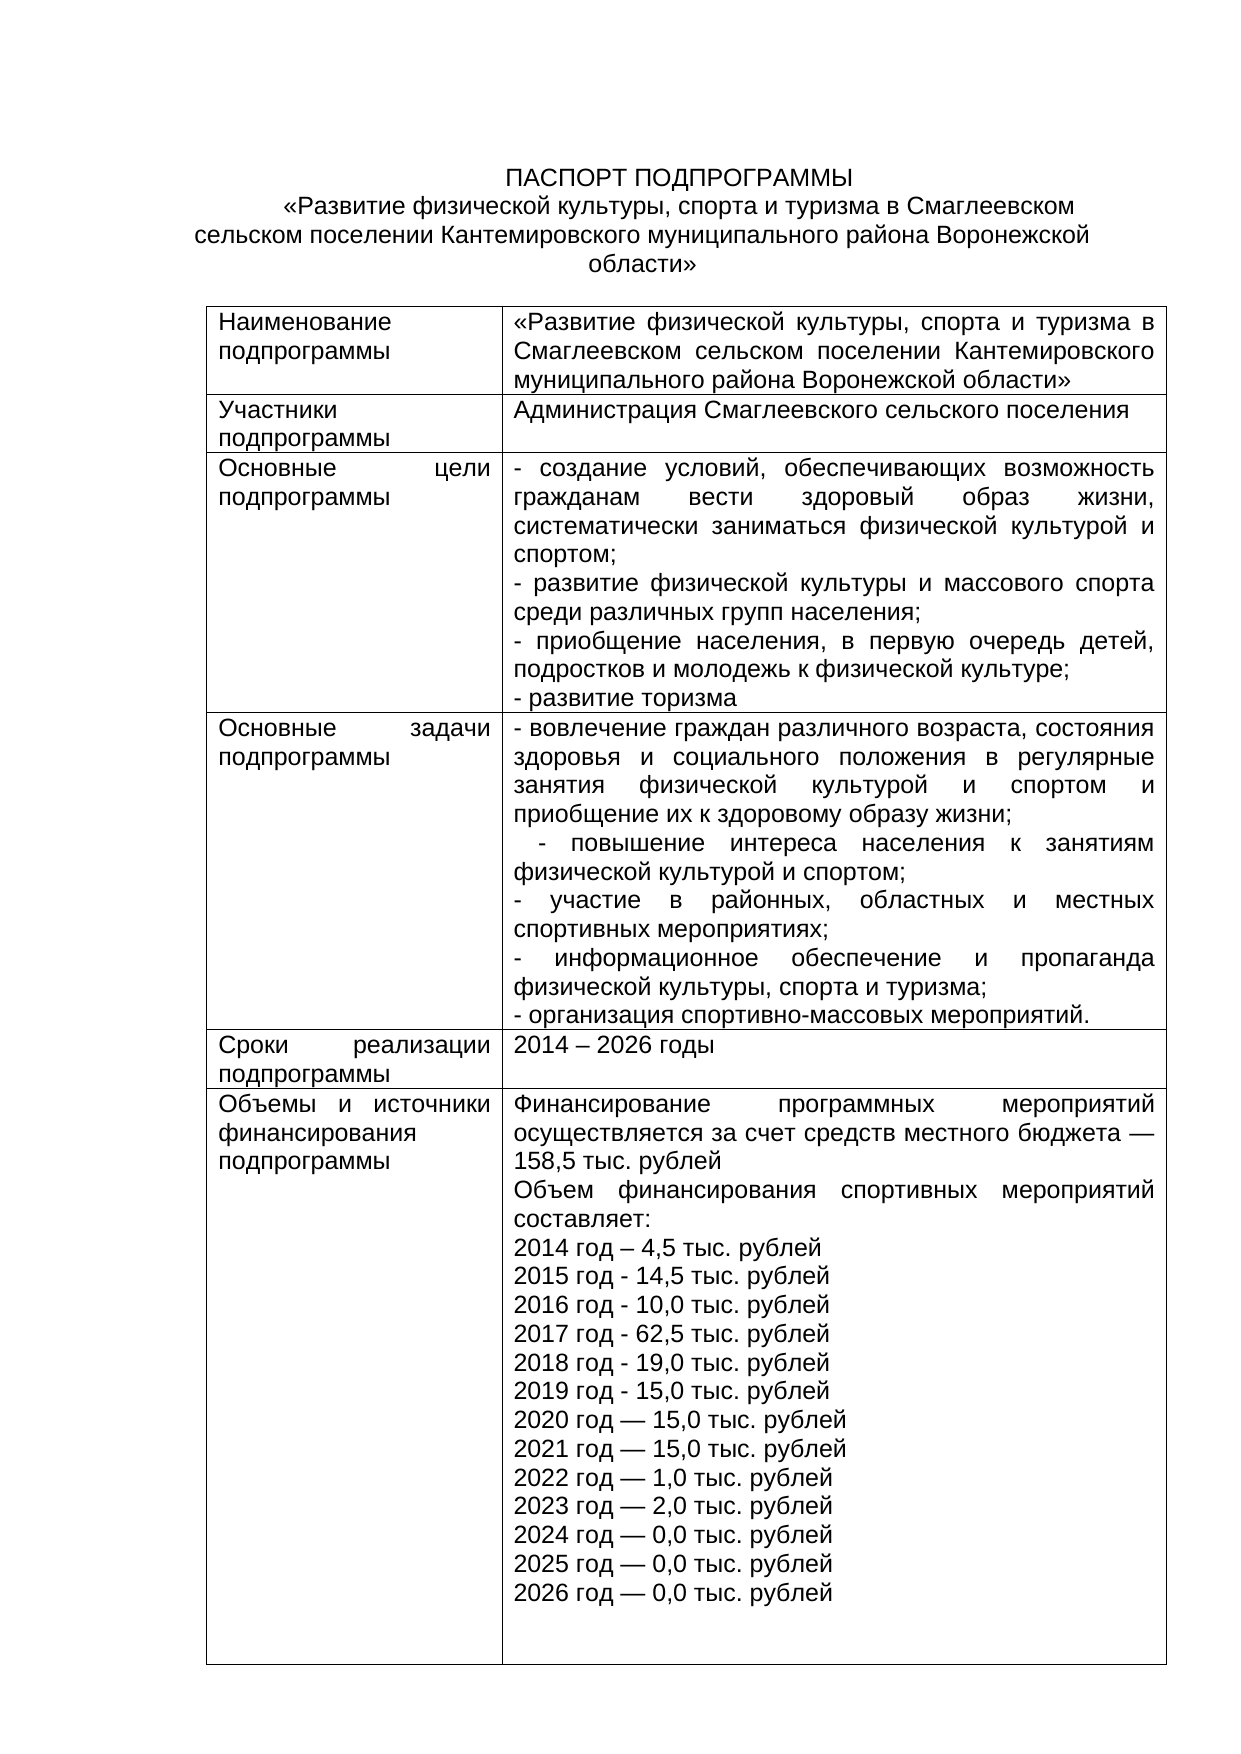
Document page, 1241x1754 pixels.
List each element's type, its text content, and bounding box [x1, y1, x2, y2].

table_cell Основные задачи подпрограммы [207, 713, 502, 1029]
table_cell Сроки реализации подпрограммы [207, 1030, 502, 1088]
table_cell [207, 1089, 502, 1664]
table_header «Развитие физической культуры, спорта и туризма в Смаглеевском сельском поселении Кантемировского муниципального района Воронежской области» [503, 307, 1166, 393]
table_cell - вовлечение граждан различного возраста, состояния здоровья и социального положения в регулярные занятия физической культурой и спортом и приобщение их к здоровому образу жизни; - повышение интереса населения к занятиям физической культурой и спортом; - участие в районных, областных и местных спортивных мероприятиях; - информационное обеспечение и пропаганда физической культуры, спорта и туризма; - организация спортивно-массовых мероприятий. [503, 713, 1166, 1029]
table_cell - создание условий, обеспечивающих возможность гражданам вести здоровый образ жизни, систематически заниматься физической культурой и спортом; - развитие физической культуры и массового спорта среди различных групп населения; - приобщение населения, в первую очередь детей, подростков и молодежь к физической культуре; - развитие торизма [503, 453, 1166, 712]
table_cell Участники подпрограммы [207, 395, 502, 452]
table_cell Администрация Смаглеевского сельского поселения [503, 395, 1166, 452]
text ПАСПОРТ ПОДПРОГРАММЫ [162, 162, 1122, 191]
table_cell 2014 – 2026 годы [503, 1030, 1166, 1088]
table_cell Финансирование программных мероприятий осуществляется за счет средств местного бюджета — 158,5 тыс. рублей Объем финансирования спортивных мероприятий составляет: 2014 год – 4,5 тыс. рублей 2015 год - 14,5 тыс. рублей 2016 год - 10,0 тыс. рублей 2017 год - 62,5 тыс. рублей 2018 год - 19,0 тыс. рублей 2019 год - 15,0 тыс. рублей 2020 год — 15,0 тыс. рублей 2021 год — 15,0 тыс. рублей 2022 год — 1,0 тыс. рублей 2023 год — 2,0 тыс. рублей 2024 год — 0,0 тыс. рублей 2025 год — 0,0 тыс. рублей 2026 год — 0,0 тыс. рублей [503, 1089, 1166, 1664]
table_header Наименование подпрограммы [207, 307, 502, 393]
table_cell Основные цели подпрограммы [207, 453, 502, 712]
text «Развитие физической культуры, спорта и туризма в Смаглеевском сельском поселении Кантемировского муниципального района Воронежской области» [162, 191, 1122, 277]
